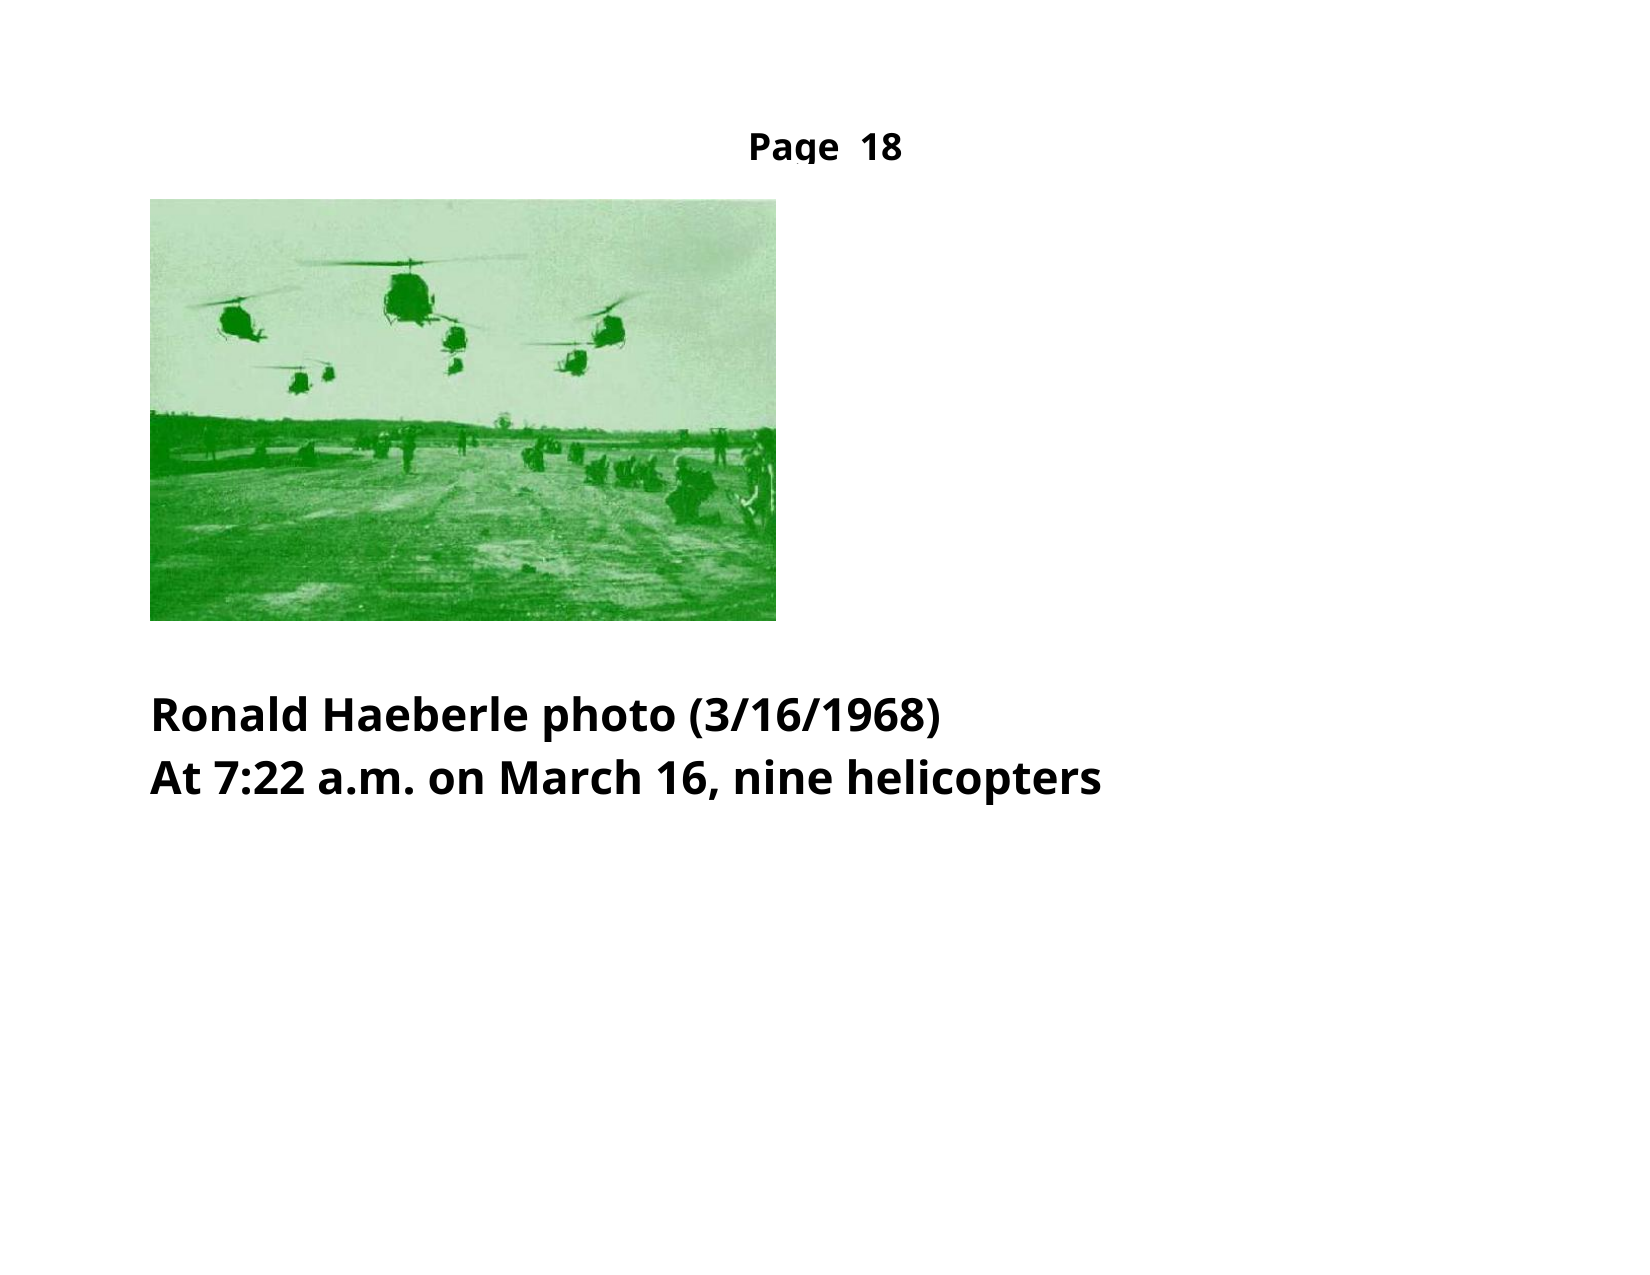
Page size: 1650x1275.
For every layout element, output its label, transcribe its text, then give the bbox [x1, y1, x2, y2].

text At 7:22 a.m. on March 16, nine helicopters [150, 745, 1500, 808]
picture [150, 199, 776, 621]
text Ronald Haeberle photo (3/16/1968) [150, 683, 1500, 745]
